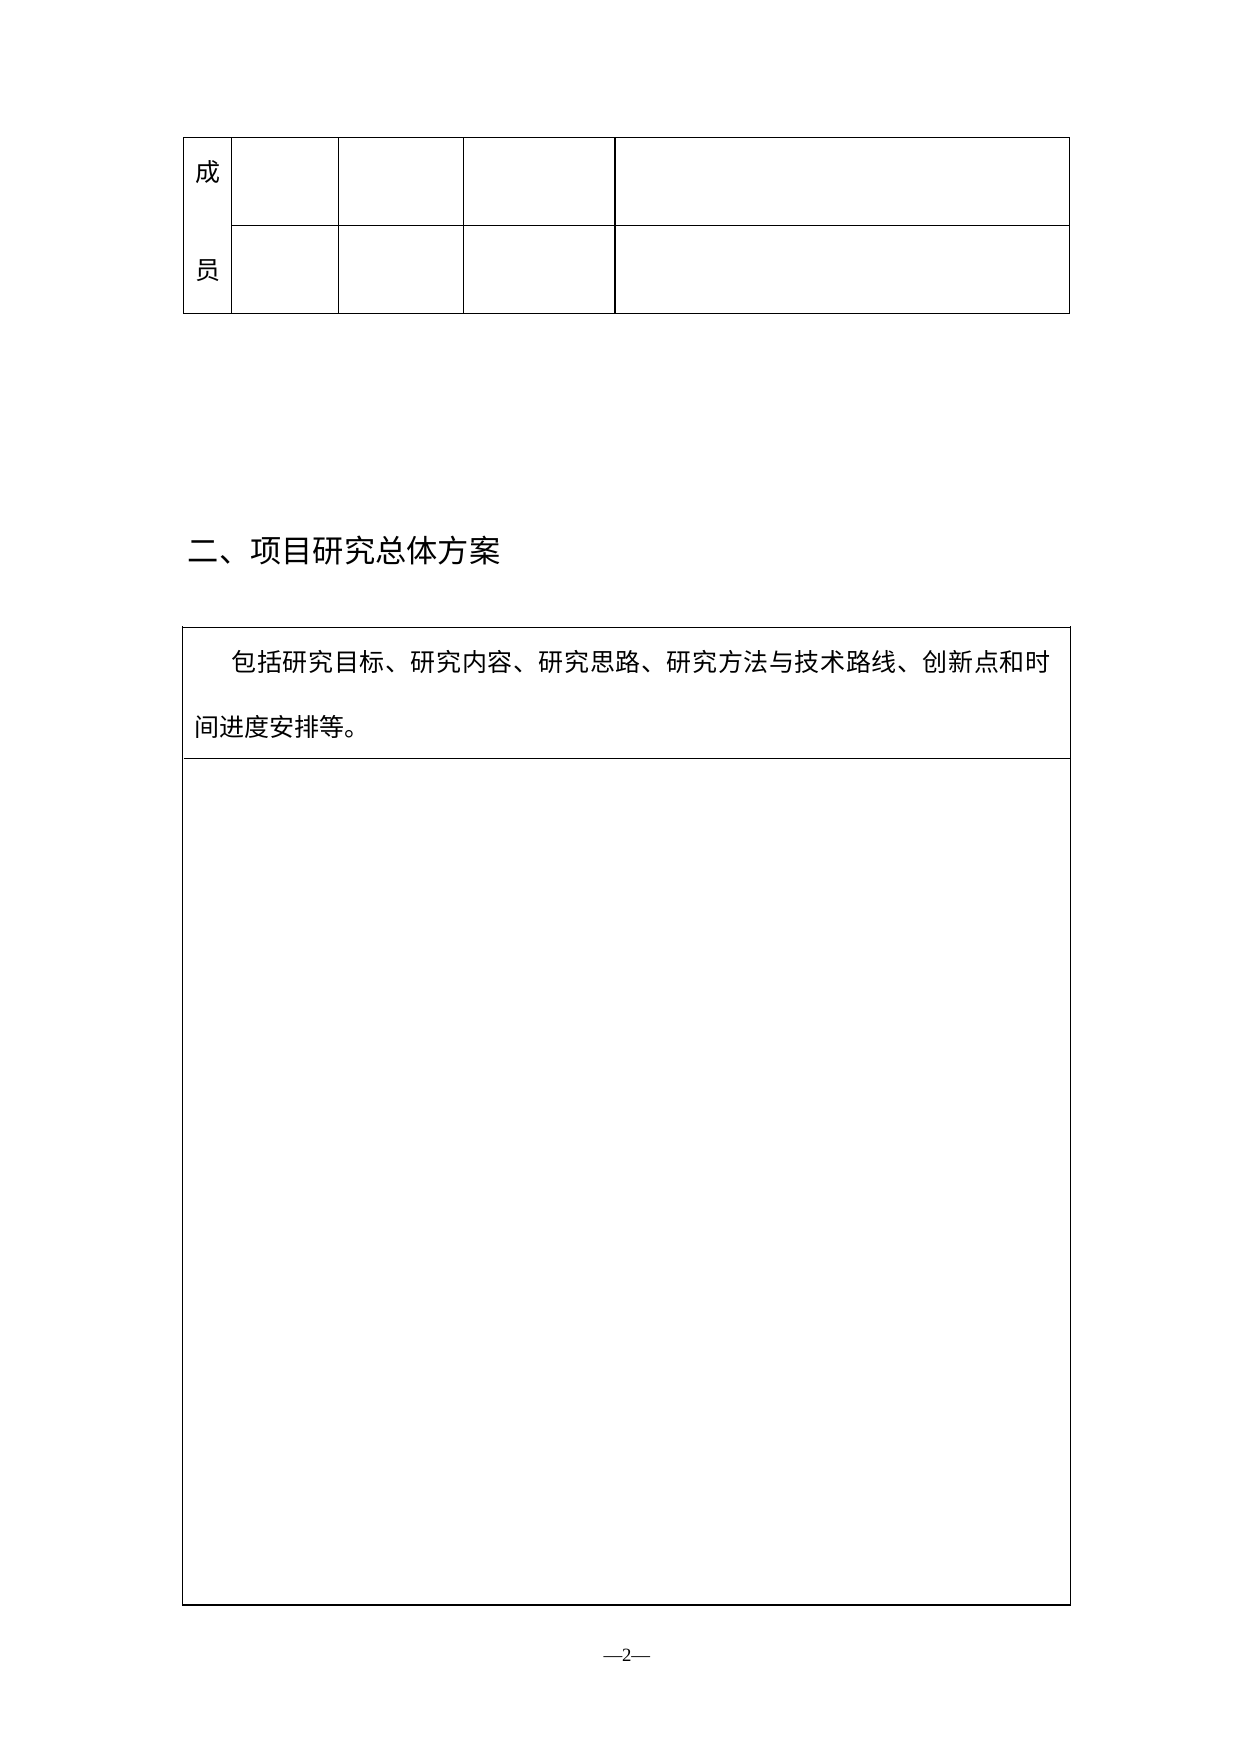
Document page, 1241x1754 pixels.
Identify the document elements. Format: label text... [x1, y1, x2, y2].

text 二、项目研究总体方案 [94, 516, 1159, 581]
table_cell [464, 226, 614, 313]
table_cell [232, 226, 338, 313]
table_header 包括研究目标、研究内容、研究思路、研究方法与技术路线、创新点和时间进度安排等。 [183, 628, 1070, 758]
table_cell [183, 759, 1070, 1604]
table_cell [616, 226, 1069, 313]
table_cell [464, 138, 614, 225]
table_cell [232, 138, 338, 225]
table_cell [616, 138, 1069, 225]
table_cell [339, 226, 463, 313]
table_cell [339, 138, 463, 225]
